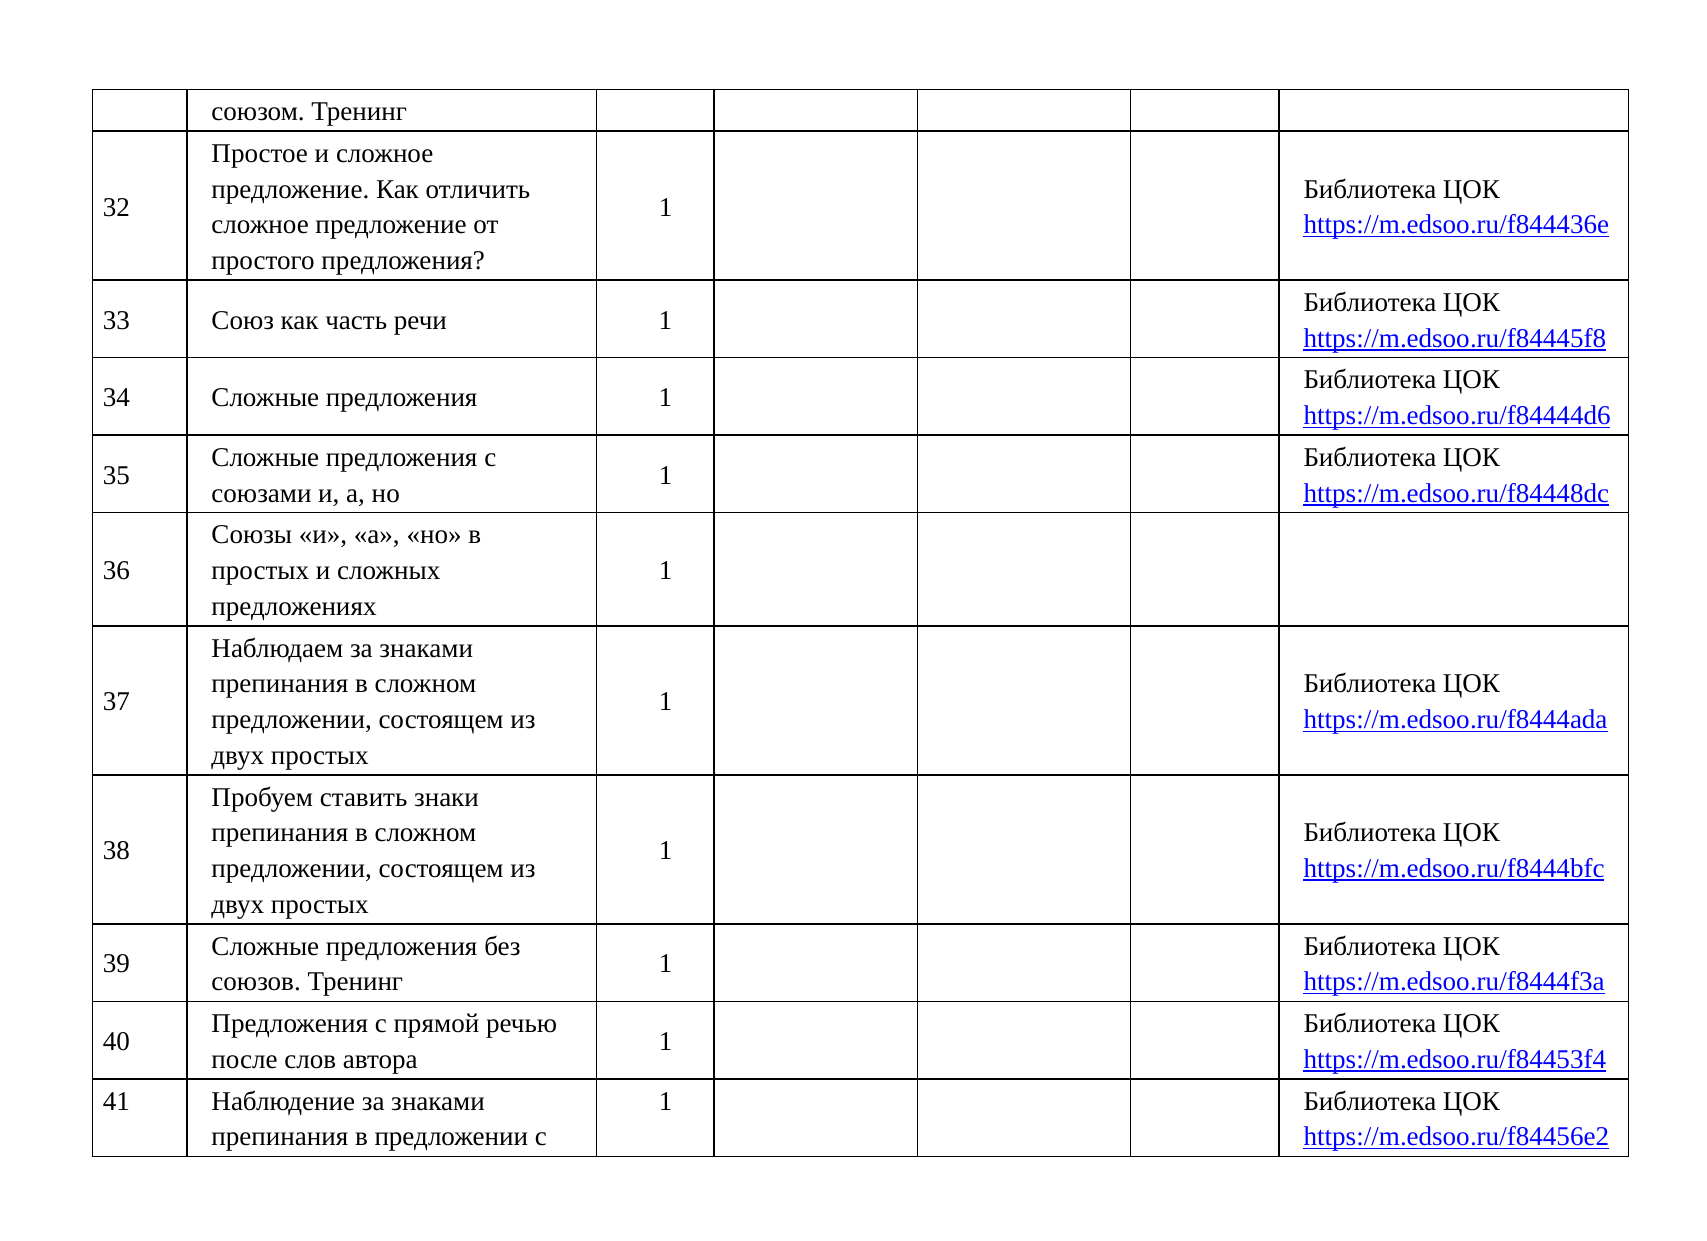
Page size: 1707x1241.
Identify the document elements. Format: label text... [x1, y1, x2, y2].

table_cell [918, 436, 1130, 512]
table_cell 39 [93, 925, 186, 1001]
table_cell Библиотека ЦОК https://m.edsoo.ru/f84444d6 [1280, 358, 1628, 434]
table_cell [918, 1080, 1130, 1156]
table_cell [1280, 90, 1628, 130]
table_cell [715, 436, 917, 512]
table_cell Библиотека ЦОК https://m.edsoo.ru/f844436e [1280, 132, 1628, 279]
table_cell [715, 281, 917, 357]
table_cell [918, 925, 1130, 1001]
table_cell 1 [597, 925, 713, 1001]
table_cell [715, 627, 917, 774]
table_cell [918, 1002, 1130, 1078]
table_cell [918, 627, 1130, 774]
table_cell 1 [597, 627, 713, 774]
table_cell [188, 90, 596, 130]
table_cell [715, 925, 917, 1001]
table_cell [1131, 627, 1278, 774]
table_cell [715, 776, 917, 923]
table_cell [1131, 281, 1278, 357]
table_cell [918, 513, 1130, 625]
table_cell [1131, 132, 1278, 279]
table_cell 1 [597, 132, 713, 279]
table_cell [918, 358, 1130, 434]
table_cell 38 [93, 776, 186, 923]
table_cell Сложные предложения с союзами и, а, но [188, 436, 596, 512]
table_cell [918, 776, 1130, 923]
table_cell 1 [597, 90, 713, 130]
table_cell [715, 1002, 917, 1078]
table_cell [715, 1080, 917, 1156]
table_cell 31 [93, 90, 186, 130]
table_cell [1131, 925, 1278, 1001]
table_cell [1131, 776, 1278, 923]
table_cell [1131, 1002, 1278, 1078]
table_cell [1131, 513, 1278, 625]
table_cell [1131, 358, 1278, 434]
table_cell [918, 90, 1130, 130]
table_cell [715, 132, 917, 279]
table_cell [1280, 513, 1628, 625]
table_cell [715, 90, 917, 130]
table_cell [1131, 1080, 1278, 1156]
table_cell 1 [597, 436, 713, 512]
table_cell Библиотека ЦОК https://m.edsoo.ru/f84453f4 [1280, 1002, 1628, 1078]
table_cell [918, 132, 1130, 279]
table_cell 41 [93, 1080, 186, 1156]
table_cell Библиотека ЦОК https://m.edsoo.ru/f8444f3a [1280, 925, 1628, 1001]
table_cell 34 [93, 358, 186, 434]
table_cell Сложные предложения [188, 358, 596, 434]
table_cell [1131, 90, 1278, 130]
table_cell Библиотека ЦОК https://m.edsoo.ru/f8444bfc [1280, 776, 1628, 923]
table_cell Союз как часть речи [188, 281, 596, 357]
table_cell 40 [93, 1002, 186, 1078]
table_cell 1 [597, 281, 713, 357]
table_cell Союзы «и», «а», «но» в простых и сложных предложениях [188, 513, 596, 625]
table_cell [1280, 1080, 1628, 1156]
table_cell [918, 281, 1130, 357]
table_cell 37 [93, 627, 186, 774]
table_cell 35 [93, 436, 186, 512]
table_cell [1131, 436, 1278, 512]
table_cell 33 [93, 281, 186, 357]
table_cell Сложные предложения без союзов. Тренинг [188, 925, 596, 1001]
table_cell [715, 513, 917, 625]
table_cell Библиотека ЦОК https://m.edsoo.ru/f8444ada [1280, 627, 1628, 774]
table_cell Простое и сложное предложение. Как отличить сложное предложение от простого предложения? [188, 132, 596, 279]
table_cell 1 [597, 513, 713, 625]
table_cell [188, 1080, 596, 1156]
table_cell Предложения с прямой речью после слов автора [188, 1002, 596, 1078]
table_cell 1 [597, 358, 713, 434]
table_cell 32 [93, 132, 186, 279]
table_cell Библиотека ЦОК https://m.edsoo.ru/f84448dc [1280, 436, 1628, 512]
table_cell 1 [597, 1080, 713, 1156]
table_cell Библиотека ЦОК https://m.edsoo.ru/f84445f8 [1280, 281, 1628, 357]
table_cell Наблюдаем за знаками препинания в сложном предложении, состоящем из двух простых [188, 627, 596, 774]
table_cell 1 [597, 1002, 713, 1078]
table_cell [715, 358, 917, 434]
table_cell 36 [93, 513, 186, 625]
table_cell 1 [597, 776, 713, 923]
table_cell Пробуем ставить знаки препинания в сложном предложении, состоящем из двух простых [188, 776, 596, 923]
